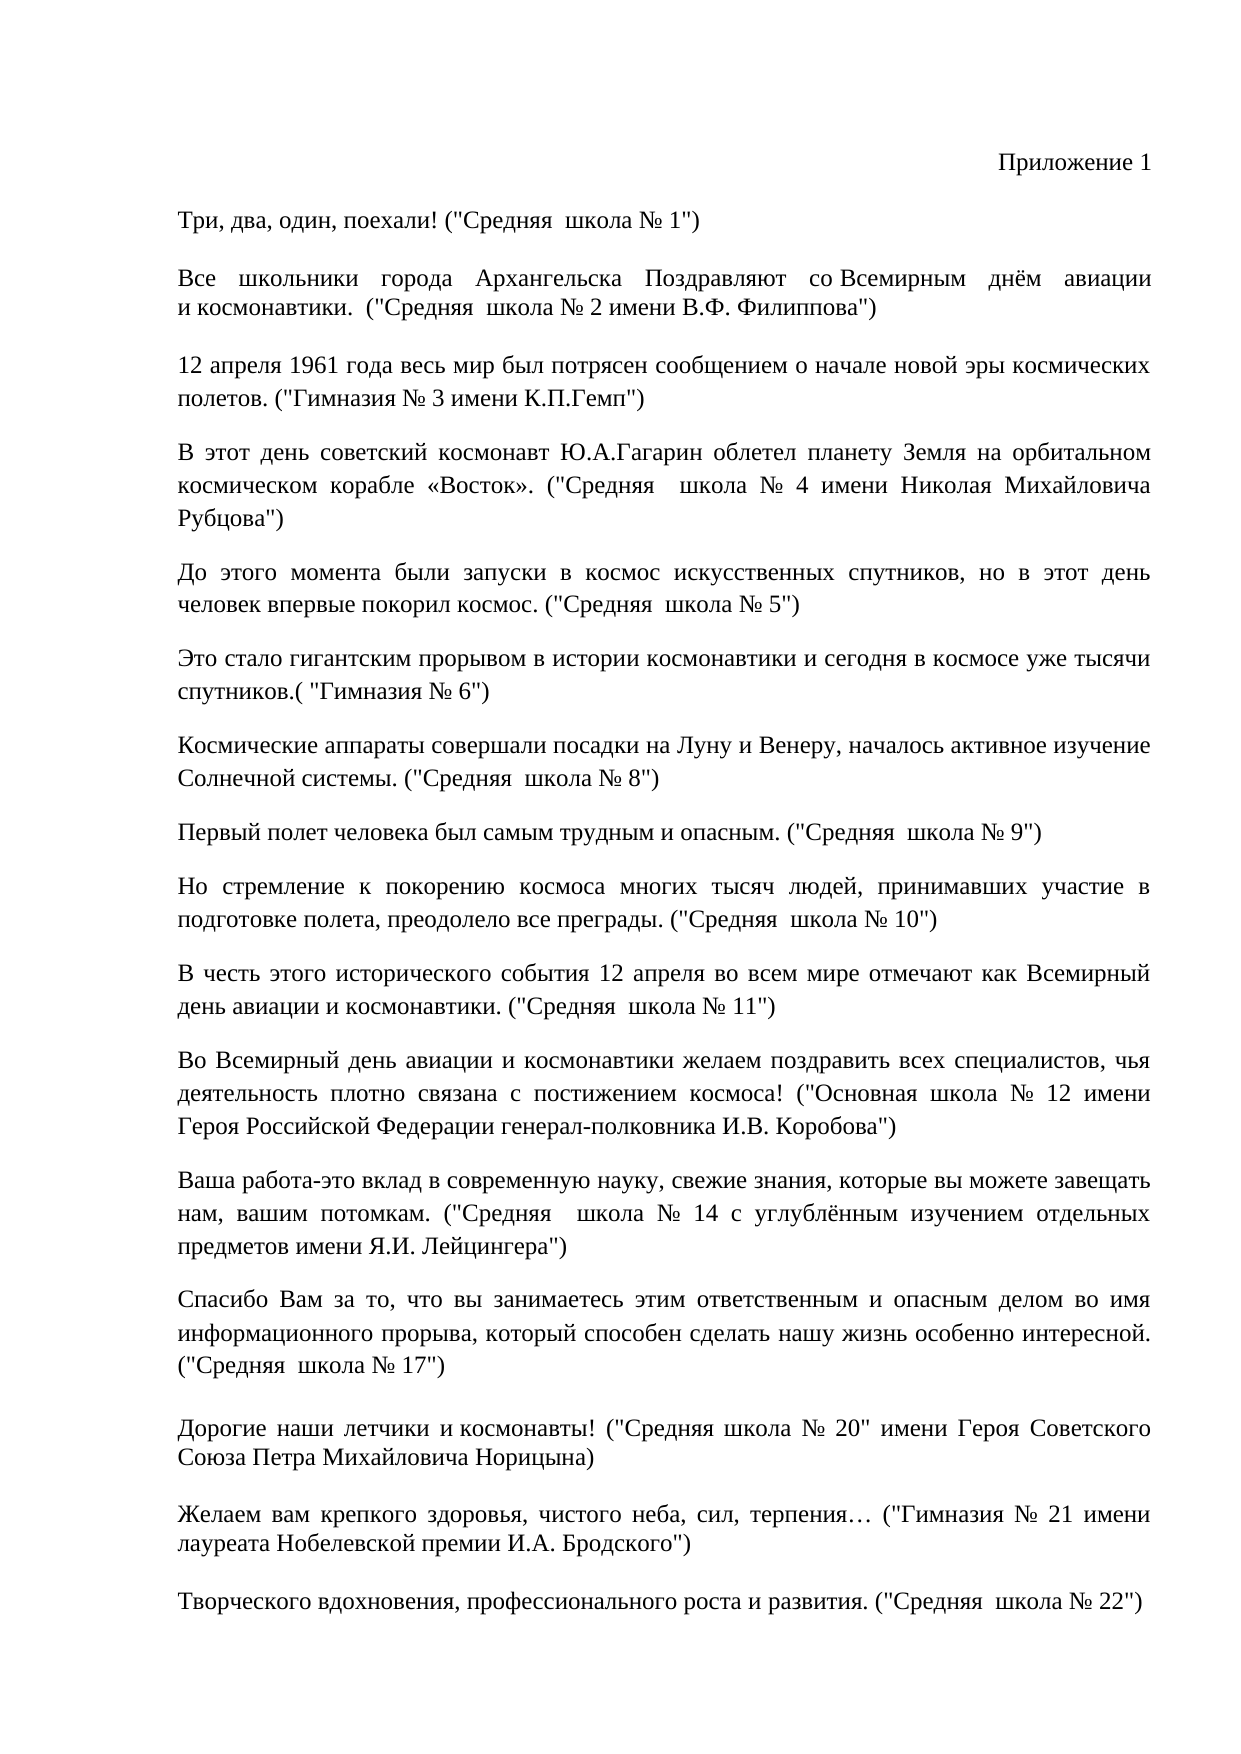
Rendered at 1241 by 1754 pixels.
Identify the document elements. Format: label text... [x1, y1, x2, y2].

text В этот день советский космонавт Ю.А.Гагарин облетел планету Земля на орбитальном космическом корабле «Восток». ("Средняя школа № 4 имени Николая Михайловича Рубцова") [177, 437, 1152, 531]
text В честь этого исторического события 12 апреля во всем мире отмечают как Всемирный день авиации и космонавтики. ("Средняя школа № 11") [177, 958, 1152, 1020]
text Это стало гигантским прорывом в истории космонавтики и сегодня в космосе уже тысячи спутников.( "Гимназия № 6") [177, 643, 1152, 705]
text Творческого вдохновения, профессионального роста и развития. ("Средняя школа № 22") [177, 1586, 1152, 1615]
text Первый полет человека был самым трудным и опасным. ("Средняя школа № 9") [177, 817, 1152, 846]
text Все школьники города Архангельска Поздравляют со Всемирным днём авиации и космонавтики. ("Средняя школа № 2 имени В.Ф. Филиппова") [177, 263, 1152, 321]
text Три, два, один, поехали! ("Средняя школа № 1") [177, 205, 1152, 234]
text Во Всемирный день авиации и космонавтики желаем поздравить всех специалистов, чья деятельность плотно связана с постижением космоса! ("Основная школа № 12 имени Героя Российской Федерации генерал-полковника И.В. Коробова") [177, 1045, 1152, 1139]
text Дорогие наши летчики и космонавты! ("Средняя школа № 20" имени Героя Советского Союза Петра Михайловича Норицына) [177, 1413, 1152, 1470]
text Ваша работа-это вклад в современную науку, свежие знания, которые вы можете завещать нам, вашим потомкам. ("Средняя школа № 14 с углублённым изучением отдельных предметов имени Я.И. Лейцингера") [177, 1165, 1152, 1259]
text Космические аппараты совершали посадки на Луну и Венеру, началось активное изучение Солнечной системы. ("Средняя школа № 8") [177, 730, 1152, 792]
text Но стремление к покорению космоса многих тысяч людей, принимавших участие в подготовке полета, преодолело все преграды. ("Средняя школа № 10") [177, 871, 1152, 933]
text Спасибо Вам за то, что вы занимаетесь этим ответственным и опасным делом во имя информационного прорыва, который способен сделать нашу жизнь особенно интересной. ("Средняя школа № 17") [177, 1284, 1152, 1379]
text Желаем вам крепкого здоровья, чистого неба, сил, терпения… ("Гимназия № 21 имени лауреата Нобелевской премии И.А. Бродского") [177, 1499, 1152, 1557]
text Приложение 1 [177, 147, 1152, 176]
text 12 апреля 1961 года весь мир был потрясен сообщением о начале новой эры космических полетов. ("Гимназия № 3 имени К.П.Гемп") [177, 350, 1152, 412]
text До этого момента были запуски в космос искусственных спутников, но в этот день человек впервые покорил космос. ("Средняя школа № 5") [177, 557, 1152, 618]
